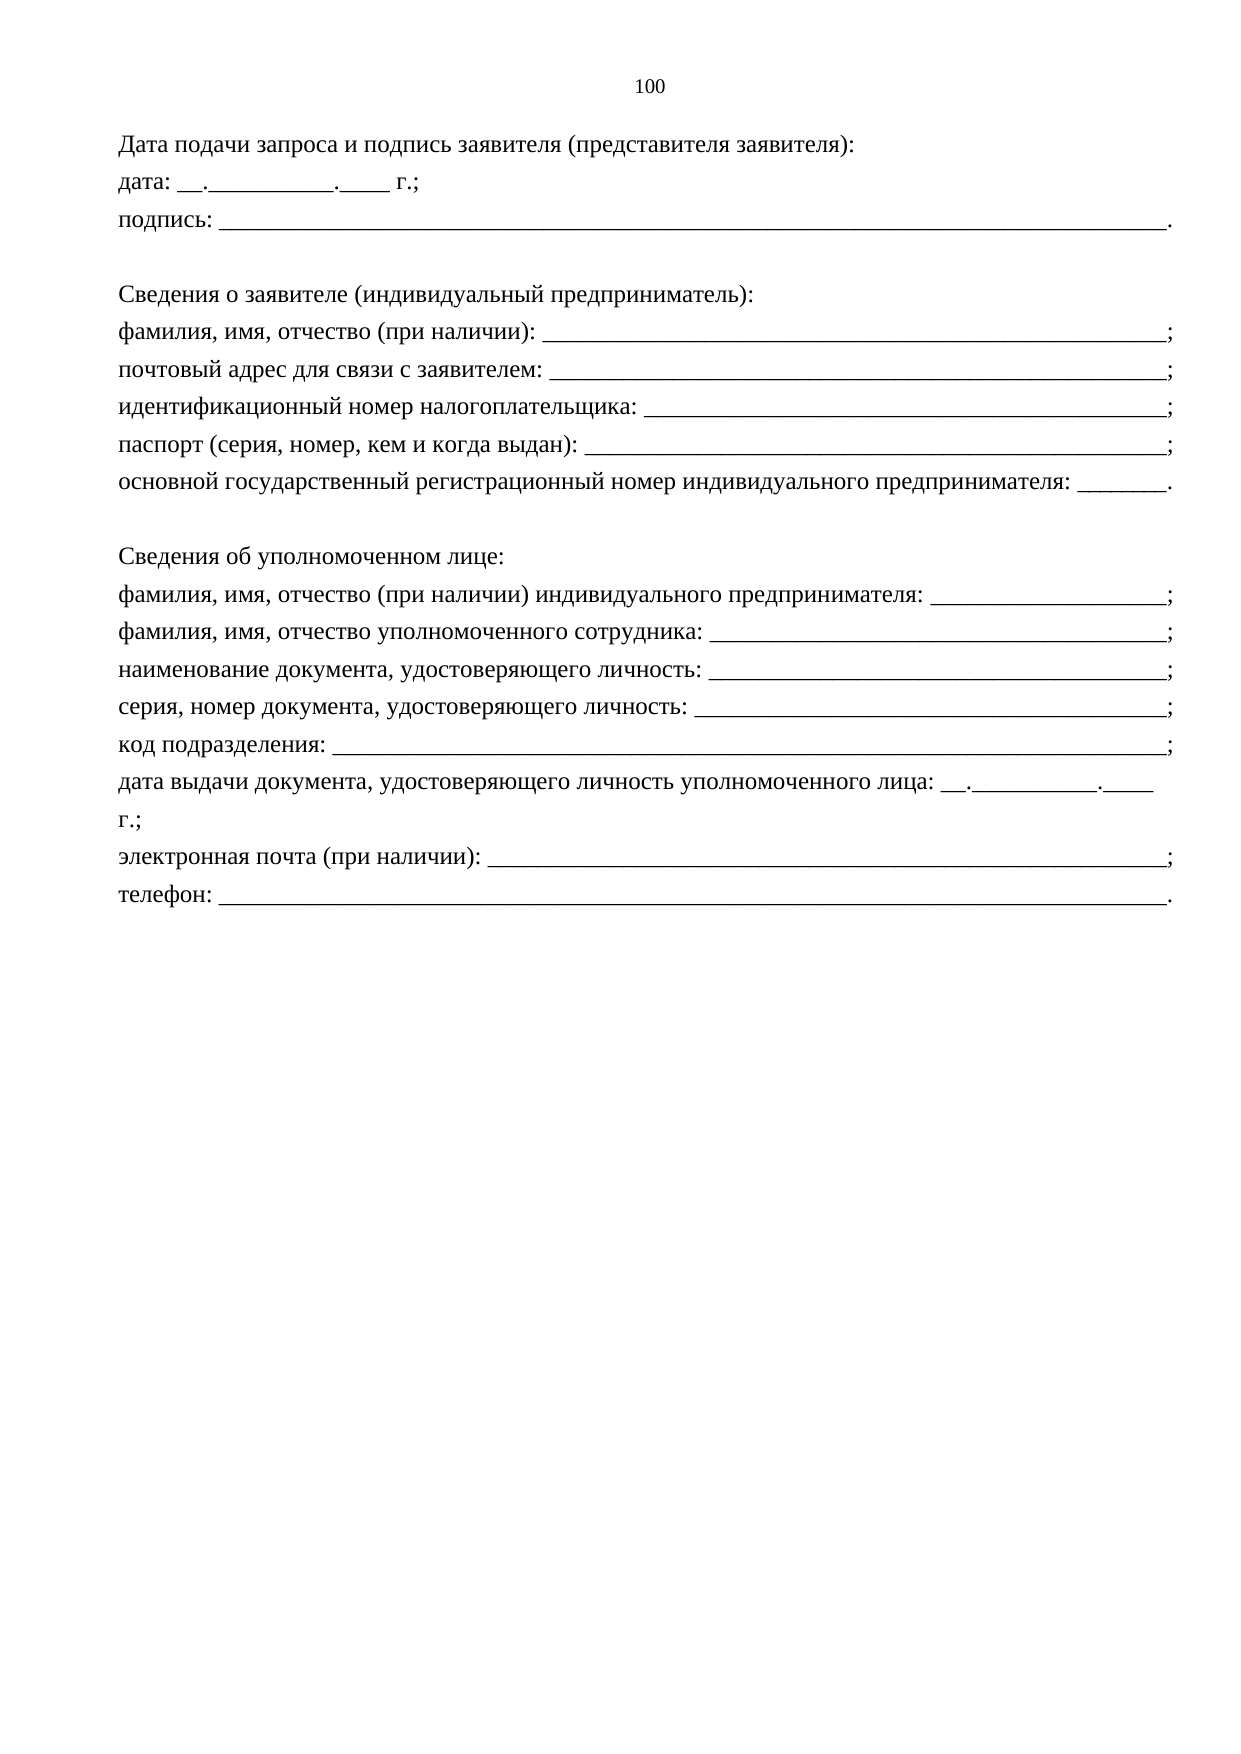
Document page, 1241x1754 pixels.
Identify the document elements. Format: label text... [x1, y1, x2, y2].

text серия, номер документа, удостоверяющего личность: ; [118, 684, 1181, 722]
text электронная почта (при наличии): ; [118, 834, 1181, 872]
text Сведения о заявителе (индивидуальный предприниматель): [118, 272, 1181, 309]
text подпись: . [118, 197, 1181, 234]
text фамилия, имя, отчество (при наличии): ; [118, 309, 1181, 347]
text фамилия, имя, отчество (при наличии) индивидуального предпринимателя: ; [118, 572, 1181, 609]
text дата: __.__________.____ г.; [118, 159, 1181, 197]
text Сведения об уполномоченном лице: [118, 534, 1181, 572]
text Дата подачи запроса и подпись заявителя (представителя заявителя): [118, 122, 1181, 159]
text паспорт (серия, номер, кем и когда выдан): ; [118, 422, 1181, 459]
text фамилия, имя, отчество уполномоченного сотрудника: ; [118, 609, 1181, 647]
text дата выдачи документа, удостоверяющего личность уполномоченного лица: __.__________.____ г.; [118, 759, 1181, 834]
text телефон: . [118, 872, 1181, 909]
text идентификационный номер налогоплательщика : ; [118, 384, 1181, 422]
text почтовый адрес для связи с заявителем: ; [118, 347, 1181, 384]
text наименование документа, удостоверяющего личность: ; [118, 647, 1181, 684]
text основной государственный регистрационный номер индивидуального предпринимателя: . [118, 459, 1181, 497]
text код подразделения: ; [118, 722, 1181, 759]
